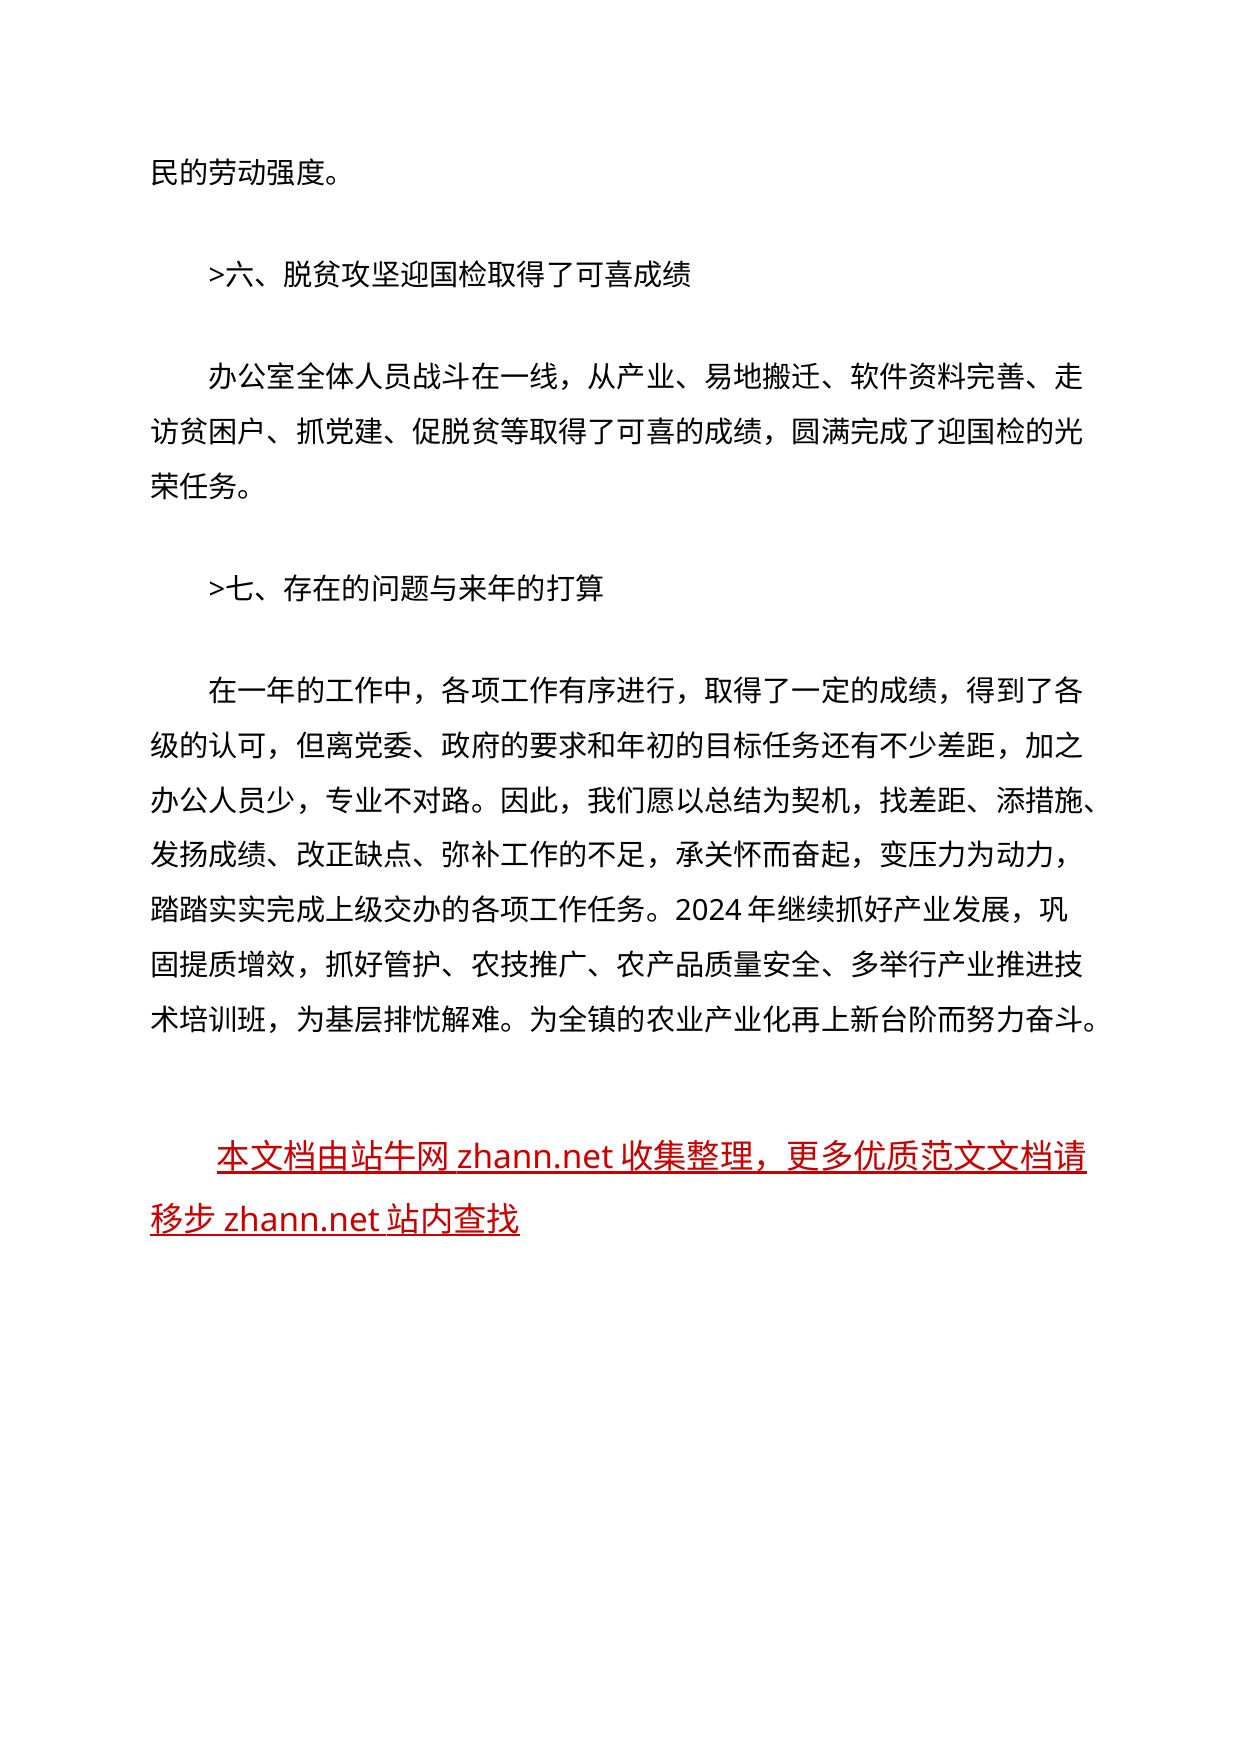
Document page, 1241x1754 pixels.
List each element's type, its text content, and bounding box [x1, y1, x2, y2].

text 在一年的工作中，各项工作有序进行，取得了一定的成绩，得到了各级的认可，但离党委、政府的要求和年初的目标任务还有不少差距，加之办公人员少，专业不对路。因此，我们愿以总结为契机，找差距、添措施、发扬成绩、改正缺点、弥补工作的不足，承关怀而奋起，变压力为动力，踏踏实实完成上级交办的各项工作任务。2024年继续抓好产业发展，巩固提质增效，抓好管护、农技推广、农产品质量安全、多举行产业推进技术培训班，为基层排忧解难。为全镇的农业产业化再上新台阶而努力奋斗。 [150, 667, 1090, 1039]
text 办公室全体人员战斗在一线，从产业、易地搬迁、软件资料完善、走访贫困户、抓党建、促脱贫等取得了可喜的成绩，圆满完成了迎国检的光荣任务。 [150, 354, 1090, 506]
text >六、脱贫攻坚迎国检取得了可喜成绩 [150, 252, 1090, 294]
text >七、存在的问题与来年的打算 [150, 565, 1090, 608]
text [150, 150, 1090, 192]
text 本文档由站牛网zhann.net收集整理，更多优质范文文档请移步zhann.net站内查找 [150, 1130, 1090, 1241]
